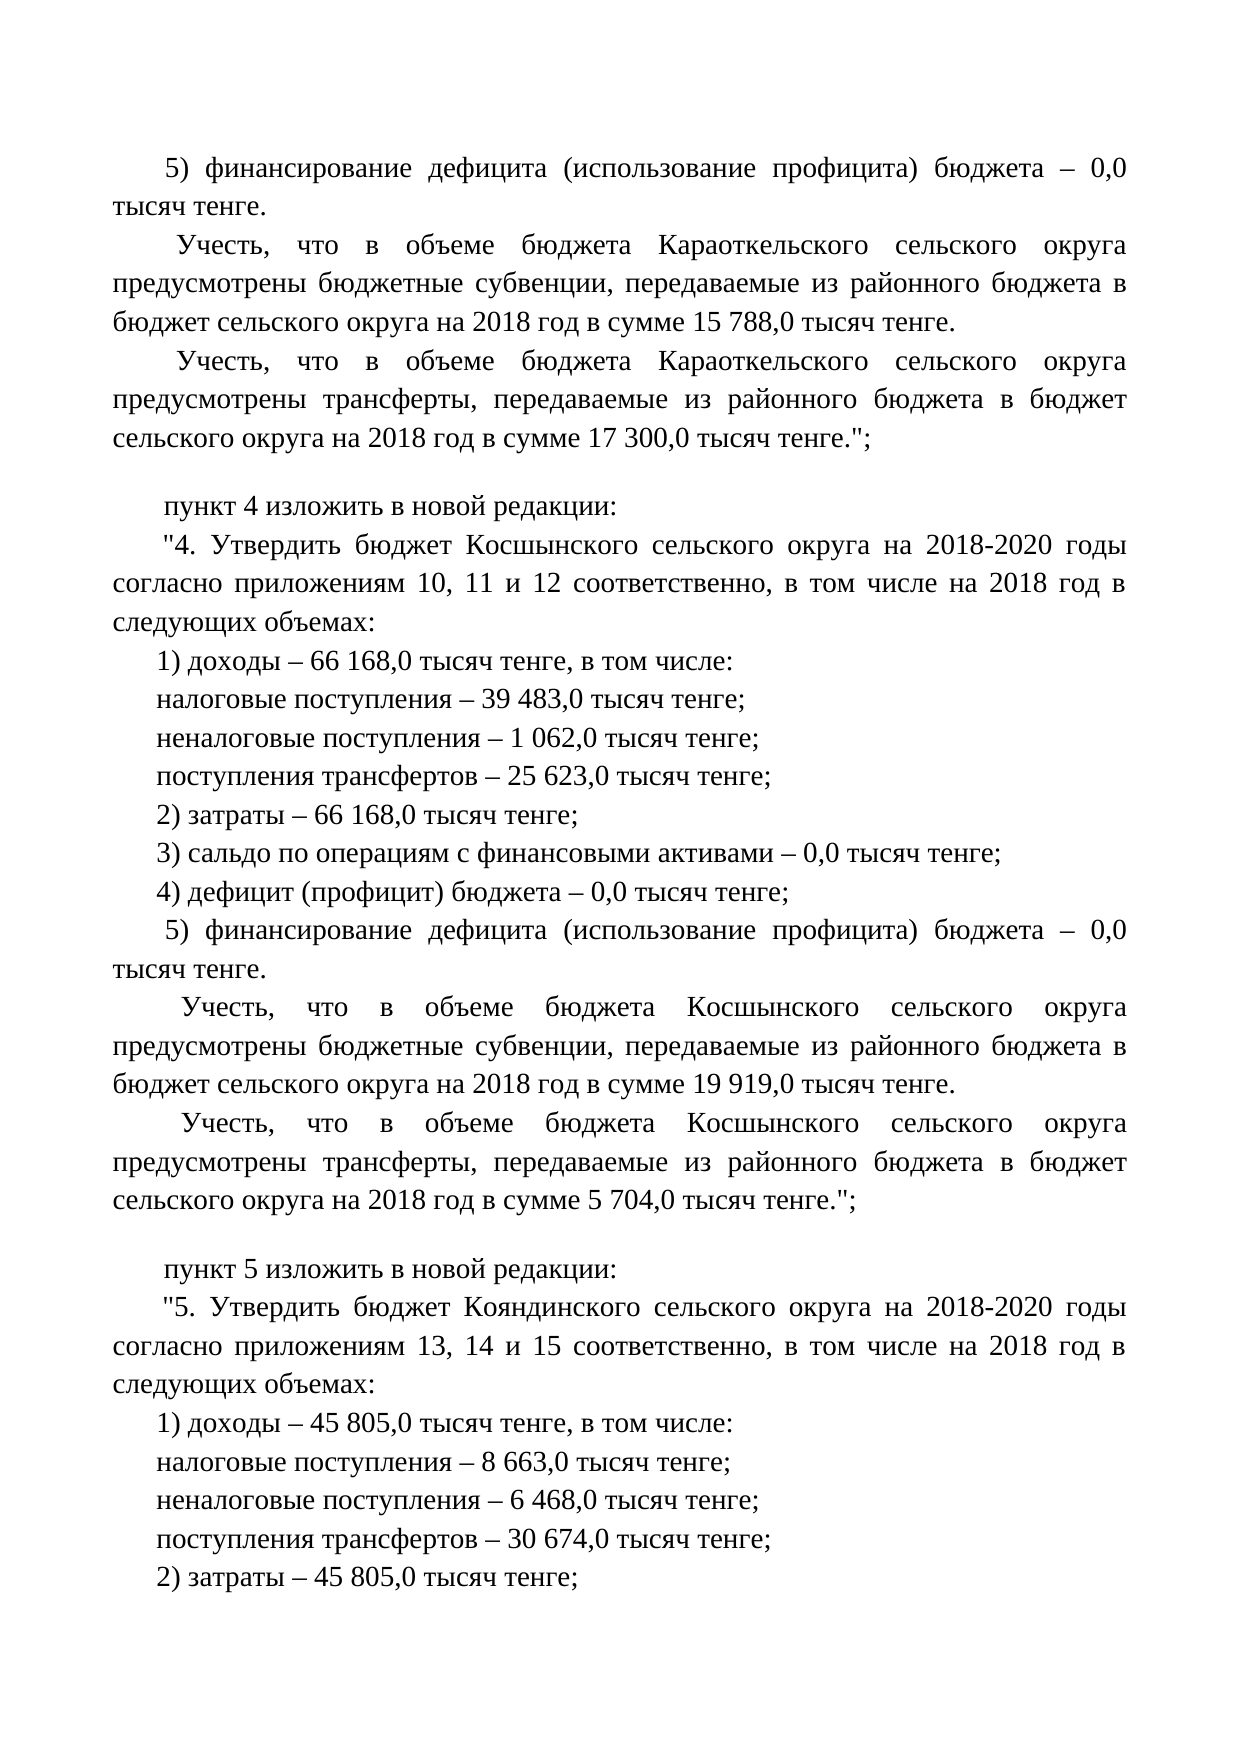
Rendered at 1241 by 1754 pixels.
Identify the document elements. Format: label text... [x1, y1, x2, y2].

text поступления трансфертов – 25 623,0 тысяч тенге; [112, 758, 1128, 792]
text 2) затраты – 45 805,0 тысяч тенге; [112, 1559, 1128, 1593]
text 5) финансирование дефицита (использование профицита) бюджета – 0,0 тысяч тенге. [112, 912, 1128, 984]
text налоговые поступления – 8 663,0 тысяч тенге; [112, 1444, 1128, 1477]
text 5) финансирование дефицита (использование профицита) бюджета – 0,0 тысяч тенге. [112, 150, 1128, 222]
text 4) дефицит (профицит) бюджета – 0,0 тысяч тенге; [112, 874, 1128, 907]
text Учесть, что в объеме бюджета Косшынского сельского округа предусмотрены бюджетные субвенции, передаваемые из районного бюджета в бюджет сельского округа на 2018 год в сумме 19 919,0 тысяч тенге. [112, 989, 1128, 1100]
text 1) доходы – 66 168,0 тысяч тенге, в том числе: [112, 643, 1128, 676]
text пункт 5 изложить в новой редакции: [112, 1251, 1128, 1284]
text Учесть, что в объеме бюджета Караоткельского сельского округа предусмотрены трансферты, передаваемые из районного бюджета в бюджет сельского округа на 2018 год в сумме 17 300,0 тысяч тенге."; [112, 343, 1128, 453]
text пункт 4 изложить в новой редакции: [112, 488, 1128, 522]
text поступления трансфертов – 30 674,0 тысяч тенге; [112, 1521, 1128, 1554]
text неналоговые поступления – 6 468,0 тысяч тенге; [112, 1482, 1128, 1516]
text 1) доходы – 45 805,0 тысяч тенге, в том числе: [112, 1405, 1128, 1439]
text "4. Утвердить бюджет Косшынского сельского округа на 2018-2020 годы согласно приложениям 10, 11 и 12 соответственно, в том числе на 2018 год в следующих объемах: [112, 527, 1128, 638]
text налоговые поступления – 39 483,0 тысяч тенге; [112, 681, 1128, 715]
text неналоговые поступления – 1 062,0 тысяч тенге; [112, 720, 1128, 753]
text 2) затраты – 66 168,0 тысяч тенге; [112, 797, 1128, 830]
text 3) сальдо по операциям с финансовыми активами – 0,0 тысяч тенге; [112, 835, 1128, 869]
text Учесть, что в объеме бюджета Косшынского сельского округа предусмотрены трансферты, передаваемые из районного бюджета в бюджет сельского округа на 2018 год в сумме 5 704,0 тысяч тенге."; [112, 1105, 1128, 1216]
text Учесть, что в объеме бюджета Караоткельского сельского округа предусмотрены бюджетные субвенции, передаваемые из районного бюджета в бюджет сельского округа на 2018 год в сумме 15 788,0 тысяч тенге. [112, 227, 1128, 338]
text "5. Утвердить бюджет Кояндинского сельского округа на 2018-2020 годы согласно приложениям 13, 14 и 15 соответственно, в том числе на 2018 год в следующих объемах: [112, 1289, 1128, 1400]
